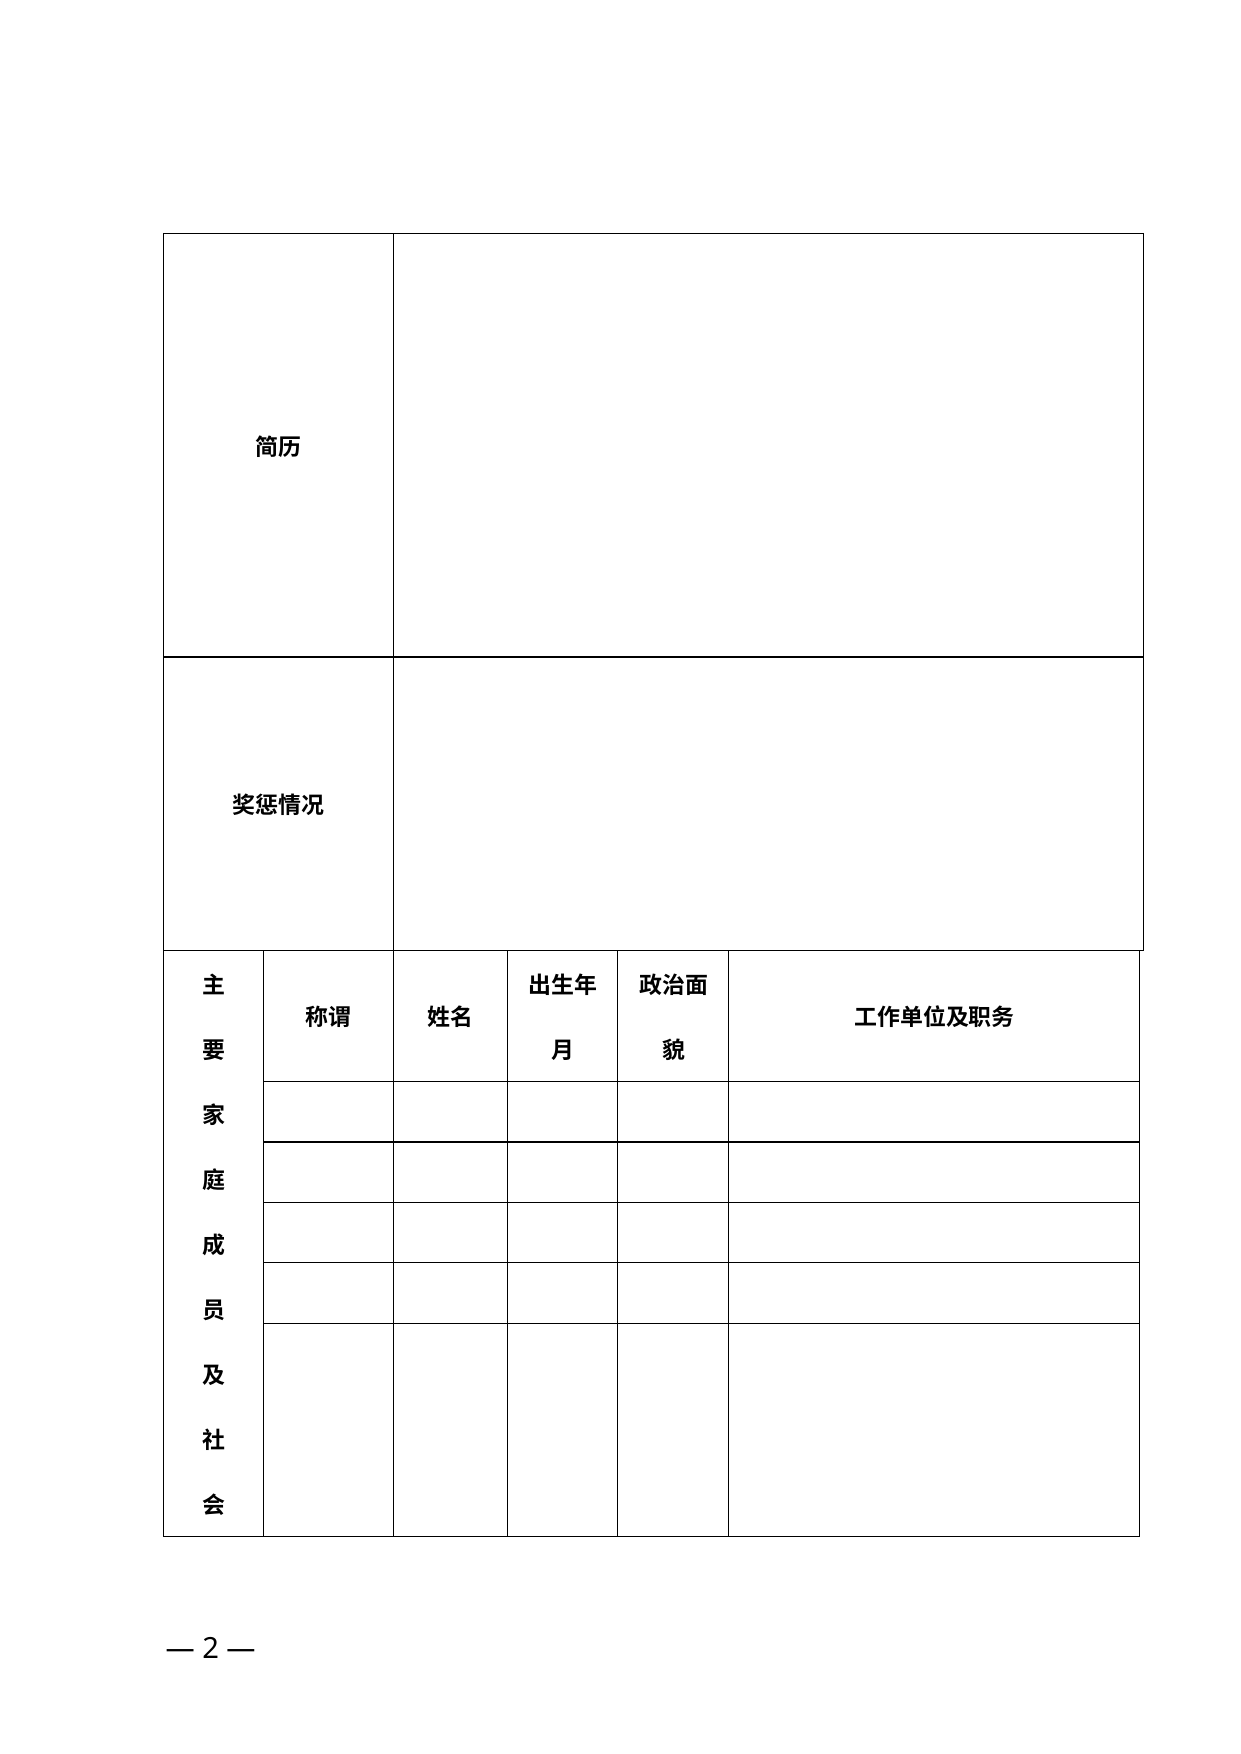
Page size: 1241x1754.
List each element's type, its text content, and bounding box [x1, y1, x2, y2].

table_cell [729, 1203, 1139, 1262]
table_cell [618, 1082, 728, 1141]
table_cell [394, 1324, 507, 1536]
table_cell [618, 1263, 728, 1323]
table_cell [264, 1324, 393, 1536]
table_cell [264, 1143, 393, 1202]
table_cell 主 要 家 庭 成 员 及 社 会 关 系 [164, 951, 263, 1536]
table_cell 出生年月 [508, 951, 617, 1081]
table_cell 奖惩情况 [164, 658, 393, 950]
table_cell 工作单位及职务 [729, 951, 1139, 1081]
table_cell [618, 1203, 728, 1262]
table_cell [394, 234, 1143, 656]
table_cell [729, 1324, 1139, 1536]
table_cell [264, 1082, 393, 1141]
table_cell [394, 1263, 507, 1323]
table_cell [508, 1203, 617, 1262]
table_cell [264, 1263, 393, 1323]
table_cell [618, 1143, 728, 1202]
table_cell [508, 1324, 617, 1536]
table_cell [394, 658, 1143, 950]
table_cell [394, 1143, 507, 1202]
table_cell 姓名 [394, 951, 507, 1081]
table_cell [394, 1082, 507, 1141]
table_cell 政治面貌 [618, 951, 728, 1081]
table_cell [508, 1143, 617, 1202]
table_cell 简历 [164, 234, 393, 656]
table_cell [508, 1263, 617, 1323]
table_cell 称谓 [264, 951, 393, 1081]
table_cell [508, 1082, 617, 1141]
table_cell [618, 1324, 728, 1536]
table_cell [729, 1263, 1139, 1323]
table_cell [729, 1143, 1139, 1202]
table_cell [729, 1082, 1139, 1141]
table_cell [394, 1203, 507, 1262]
table_cell [264, 1203, 393, 1262]
